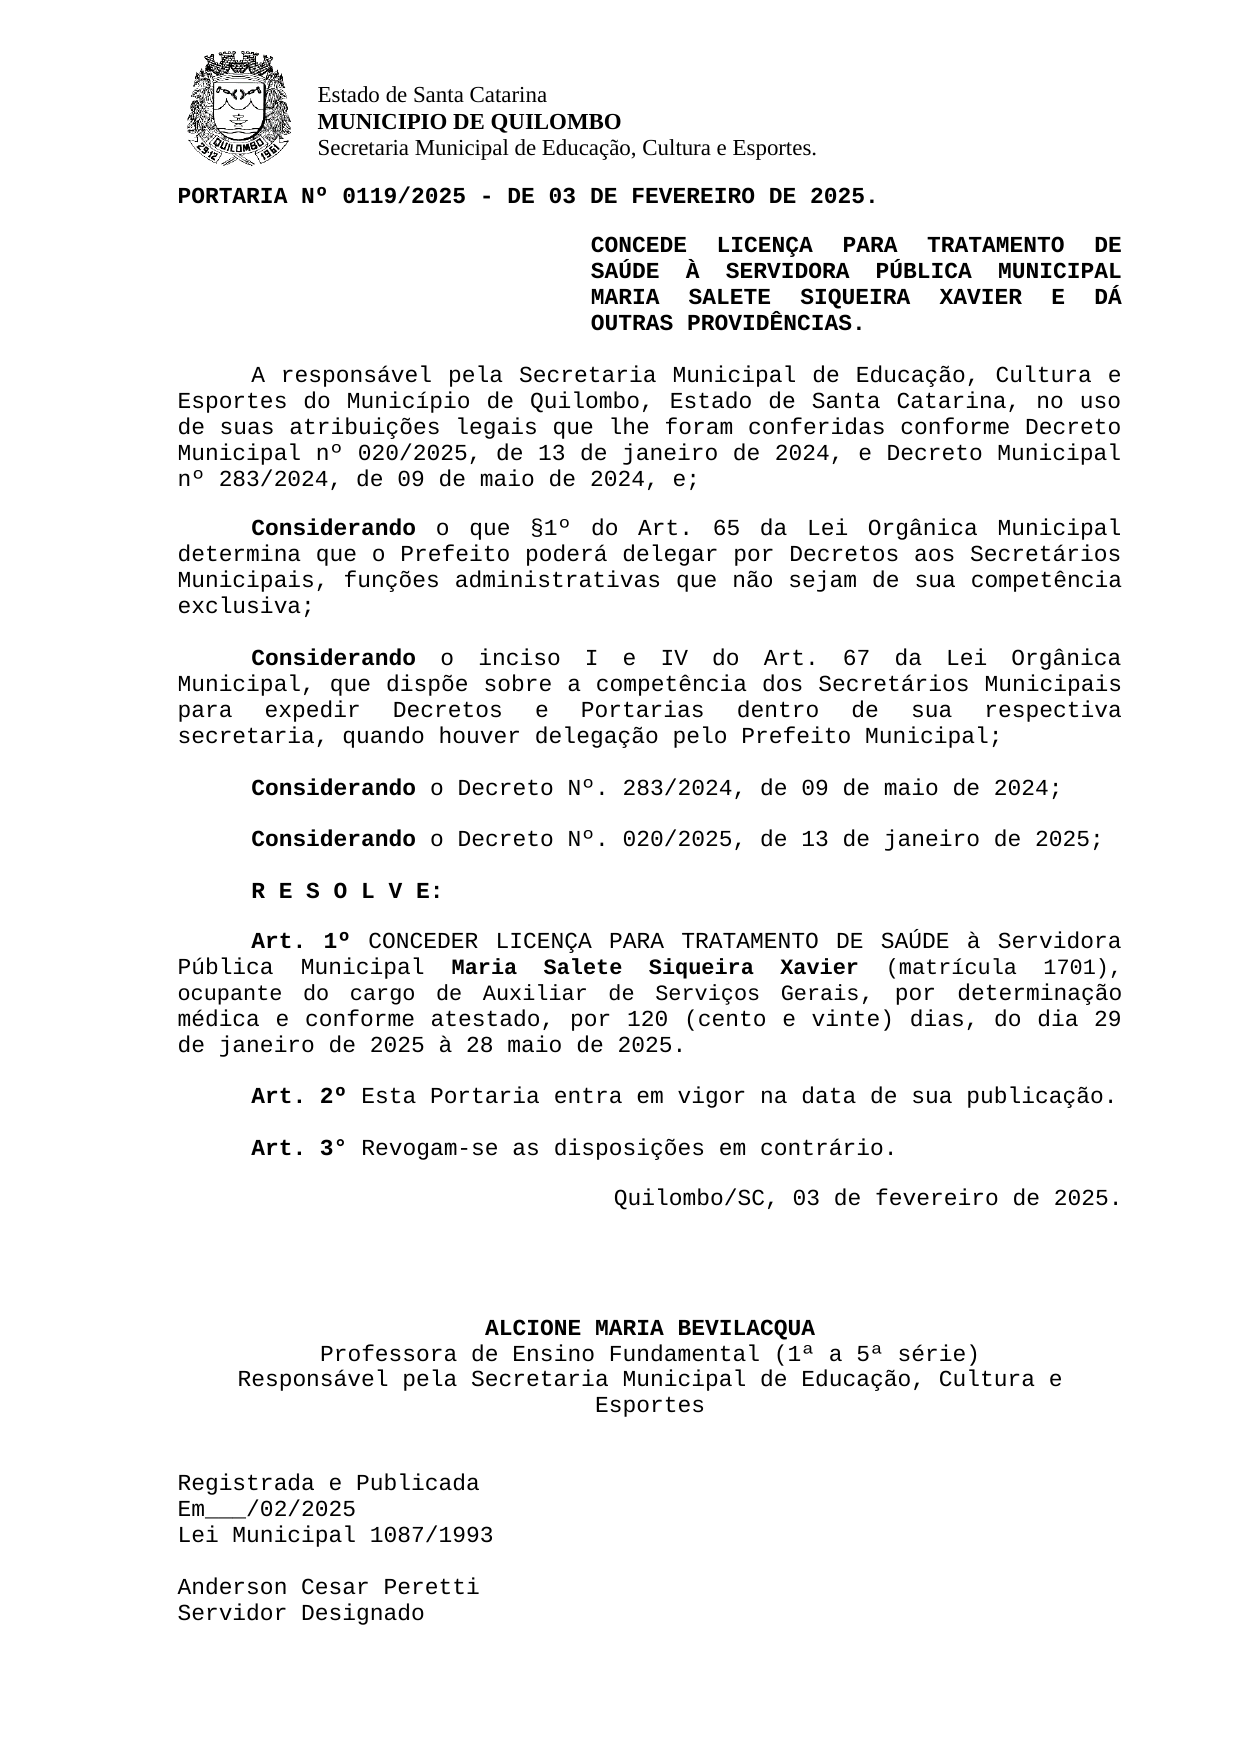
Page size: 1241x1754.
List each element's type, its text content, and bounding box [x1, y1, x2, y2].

text PORTARIA Nº 0119/2025 - DE 03 DE FEVEREIRO DE 2025. [177, 184, 1122, 208]
text Considerando o Decreto Nº. 283/2024, de 09 de maio de 2024; [177, 776, 1122, 802]
text Considerando o Decreto Nº. 020/2025, de 13 de janeiro de 2025; [177, 828, 1122, 854]
text A responsável pela Secretaria Municipal de Educação, Cultura e Esportes do Município de Quilombo, Estado de Santa Catarina, no uso de suas atribuições legais que lhe foram conferidas conforme Decreto Municipal nº 020/2025, de 13 de janeiro de 2024, e Decreto Municipal nº 283/2024, de 09 de maio de 2024, e; [177, 363, 1122, 493]
picture [179, 47, 294, 169]
text Em___/02/2025 [177, 1497, 1122, 1523]
text Lei Municipal 1087/1993 [177, 1523, 1122, 1549]
text Professora de Ensino Fundamental (1ª a 5ª série) [177, 1342, 1122, 1368]
text Anderson Cesar Peretti [177, 1575, 1122, 1601]
text Considerando o inciso I e IV do Art. 67 da Lei Orgânica Municipal, que dispõe sobre a competência dos Secretários Municipais para expedir Decretos e Portarias dentro de sua respectiva secretaria, quando houver delegação pelo Prefeito Municipal; [177, 646, 1122, 750]
text CONCEDE LICENÇA PARA TRATAMENTO DE SAÚDE À SERVIDORA PÚBLICA MUNICIPAL MARIA SALETE SIQUEIRA XAVIER E DÁ OUTRAS PROVIDÊNCIAS. [591, 234, 1122, 337]
text R E S O L V E: [177, 879, 1122, 906]
text Art. 2º Esta Portaria entra em vigor na data de sua publicação. [177, 1085, 1122, 1111]
text Considerando o que §1º do Art. 65 da Lei Orgânica Municipal determina que o Prefeito poderá delegar por Decretos aos Secretários Municipais, funções administrativas que não sejam de sua competência exclusiva; [177, 516, 1122, 620]
text Servidor Designado [177, 1601, 1122, 1627]
text Responsável pela Secretaria Municipal de Educação, Cultura e Esportes [177, 1368, 1122, 1420]
text Art. 3° Revogam-se as disposições em contrário. [177, 1137, 1122, 1163]
text ALCIONE MARIA BEVILACQUA [177, 1316, 1122, 1342]
text Art. 1º CONCEDER LICENÇA PARA TRATAMENTO DE SAÚDE à Servidora Pública Municipal Maria Salete Siqueira Xavier (matrícula 1701), ocupante do cargo de Auxiliar de Serviços Gerais, por determinação médica e conforme atestado, por 120 (cento e vinte) dias, do dia 29 de janeiro de 2025 à 28 maio de 2025. [177, 929, 1122, 1059]
text Registrada e Publicada [177, 1472, 1122, 1497]
text Quilombo/SC, 03 de fevereiro de 2025. [177, 1186, 1122, 1212]
